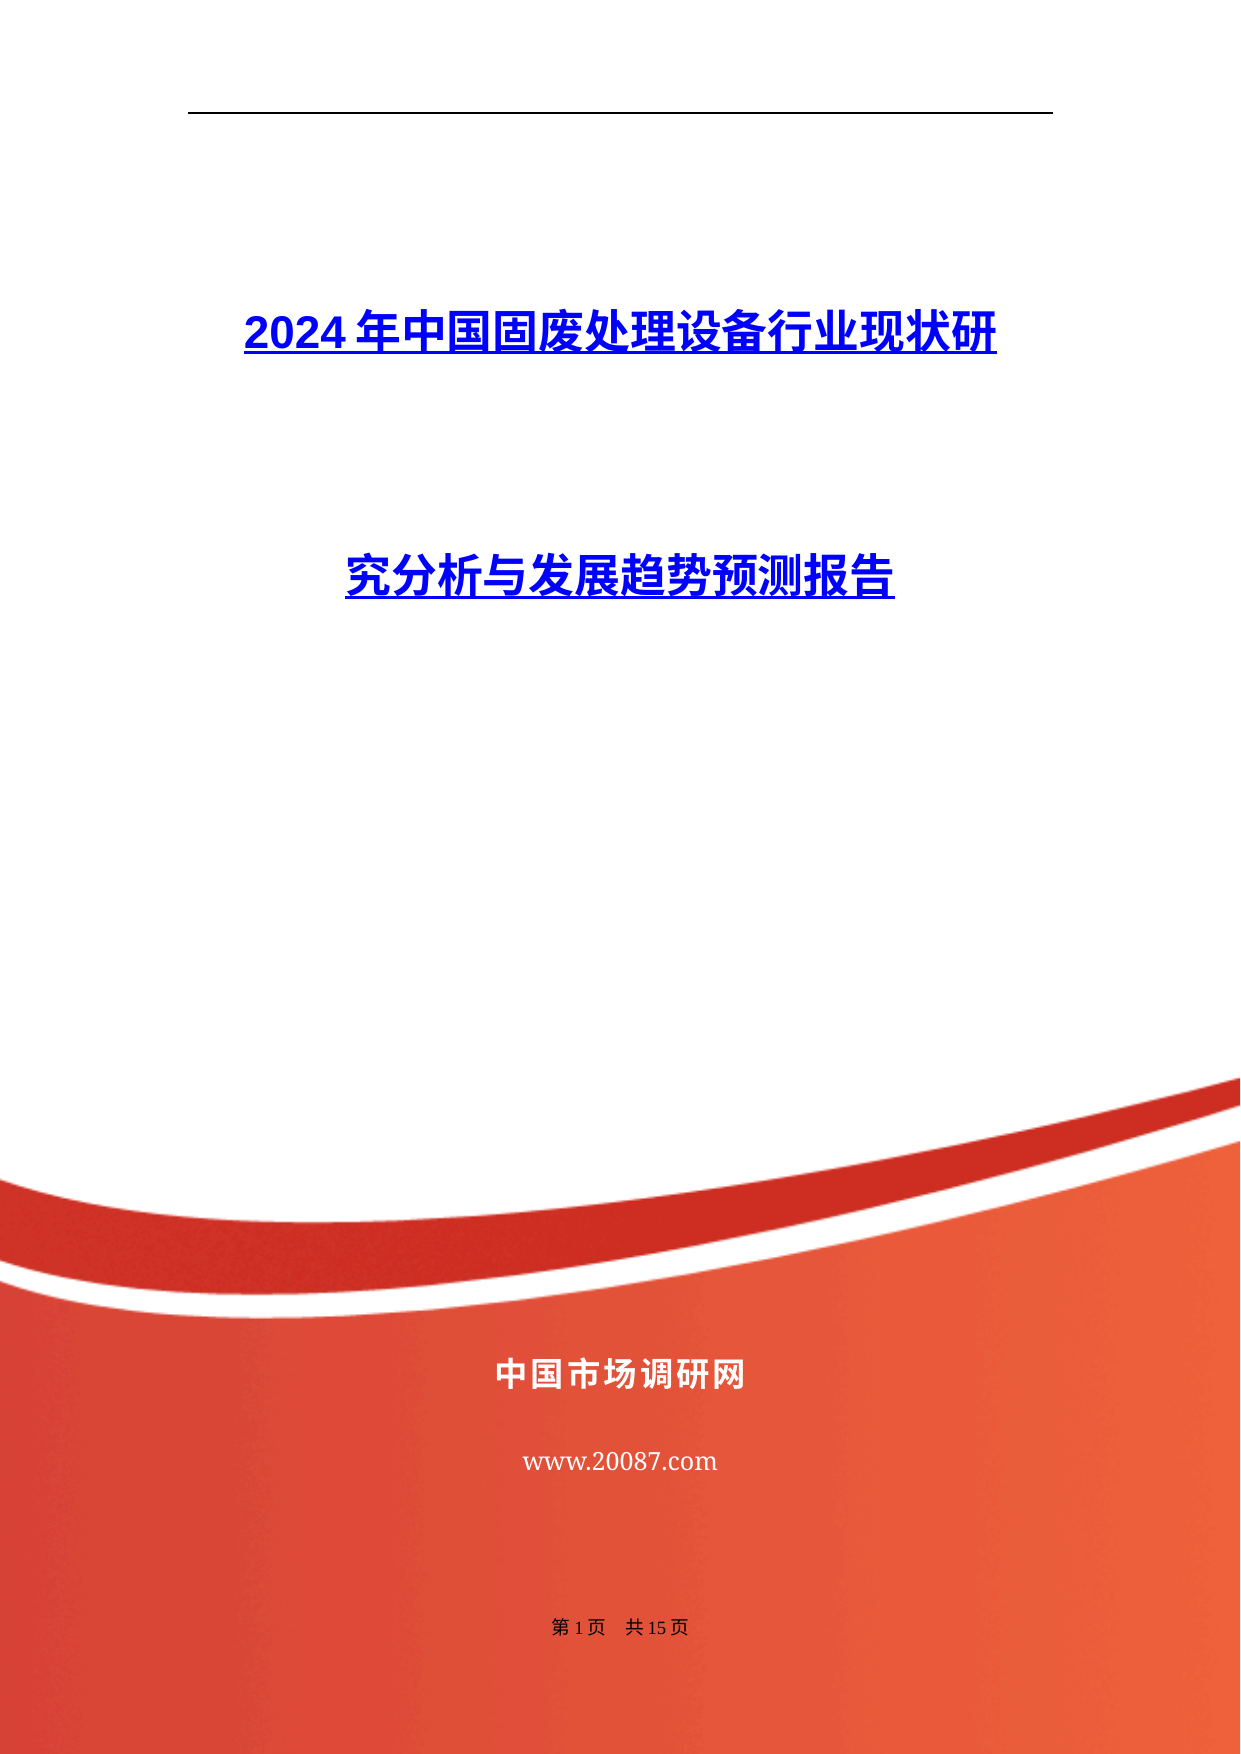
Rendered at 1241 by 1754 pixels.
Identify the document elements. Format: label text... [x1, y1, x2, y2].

subtitle 中国市场调研网 [187, 1339, 1053, 1404]
text www.20087.com [187, 1428, 1053, 1493]
table_header 2024年中国固废处理设备行业现状研究分析与发展趋势预测报告 [188, 207, 1053, 773]
picture [0, 1006, 1241, 1754]
